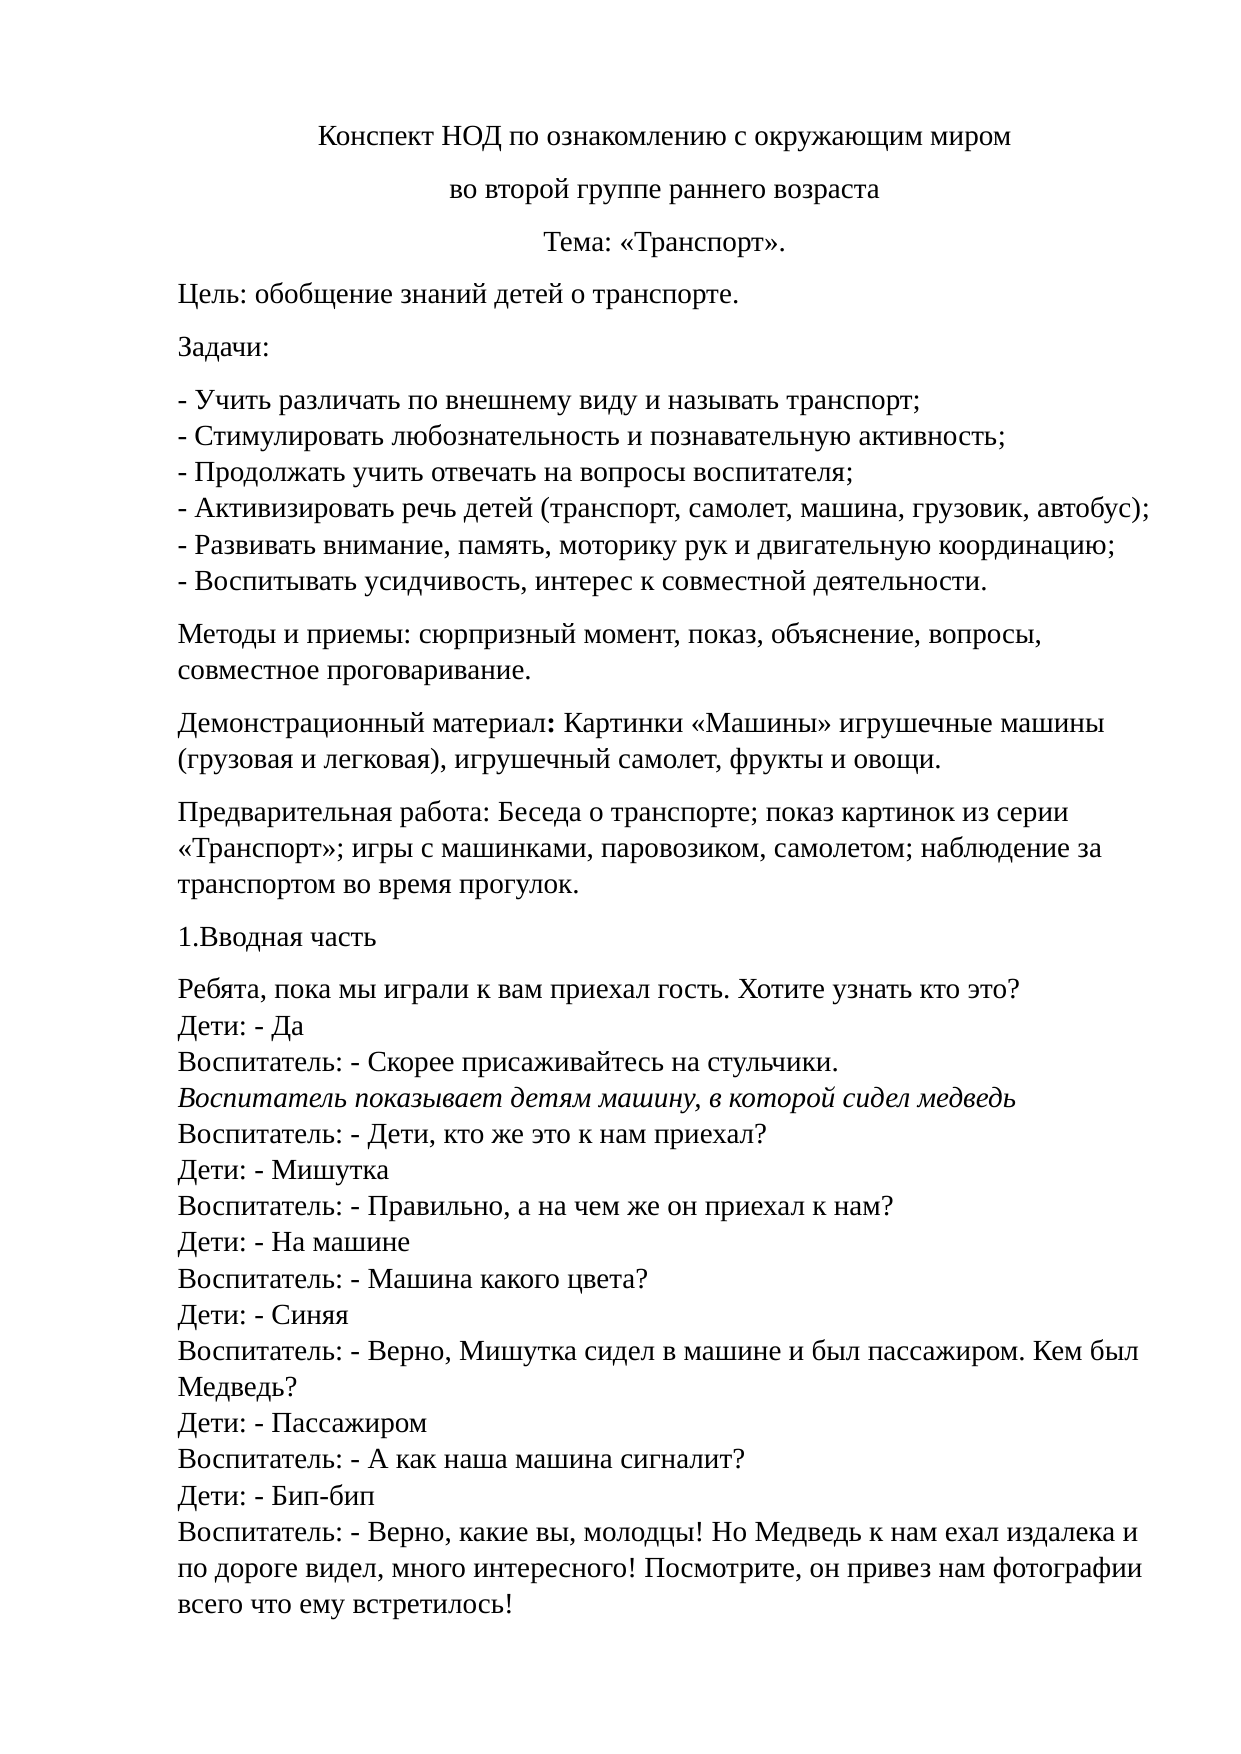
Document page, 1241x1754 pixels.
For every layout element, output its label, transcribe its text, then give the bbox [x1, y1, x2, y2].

text Методы и приемы: сюрпризный момент, показ, объяснение, вопросы, совместное проговаривание. [177, 616, 1152, 685]
text Цель: обобщение знаний детей о транспорте. [177, 277, 1152, 310]
text Демонстрационный материал: Картинки «Машины» игрушечные машины (грузовая и легковая), игрушечный самолет, фрукты и овощи. [177, 705, 1152, 774]
text Ребята, пока мы играли к вам приехал гость. Хотите узнать кто это? Дети: - Да Воспитатель: - Скорее присаживайтесь на стульчики. Воспитатель показывает детям машину, в которой сидел медведь Воспитатель: - Дети, кто же это к нам приехал? Дети: - Мишутка Воспитатель: - Правильно, а на чем же он приехал к нам? Дети: - На машине Воспитатель: - Машина какого цвета? Дети: - Синяя Воспитатель: - Верно, Мишутка сидел в машине и был пассажиром. Кем был Медведь? Дети: - Пассажиром Воспитатель: - А как наша машина сигналит? Дети: - Бип-бип Воспитатель: - Верно, какие вы, молодцы! Но Медведь к нам ехал издалека и по дороге видел, много интересного! Посмотрите, он привез нам фотографии всего что ему встретилось! [177, 972, 1152, 1619]
text Конспект НОД по ознакомлению с окружающим миром [177, 118, 1152, 152]
text 1.Вводная часть [177, 919, 1152, 952]
text во второй группе раннего возраста [177, 171, 1152, 204]
text Задачи: [177, 329, 1152, 363]
text Предварительная работа: Беседа о транспорте; показ картинок из серии «Транспорт»; игры с машинками, паровозиком, самолетом; наблюдение за транспортом во время прогулок. [177, 794, 1152, 899]
text - Учить различать по внешнему виду и называть транспорт; - Стимулировать любознательность и познавательную активность; - Продолжать учить отвечать на вопросы воспитателя; - Активизировать речь детей (транспорт, самолет, машина, грузовик, автобус); - Развивать внимание, память, моторику рук и двигательную координацию; - Воспитывать усидчивость, интерес к совместной деятельности. [177, 382, 1152, 596]
text Тема: «Транспорт». [177, 224, 1152, 257]
